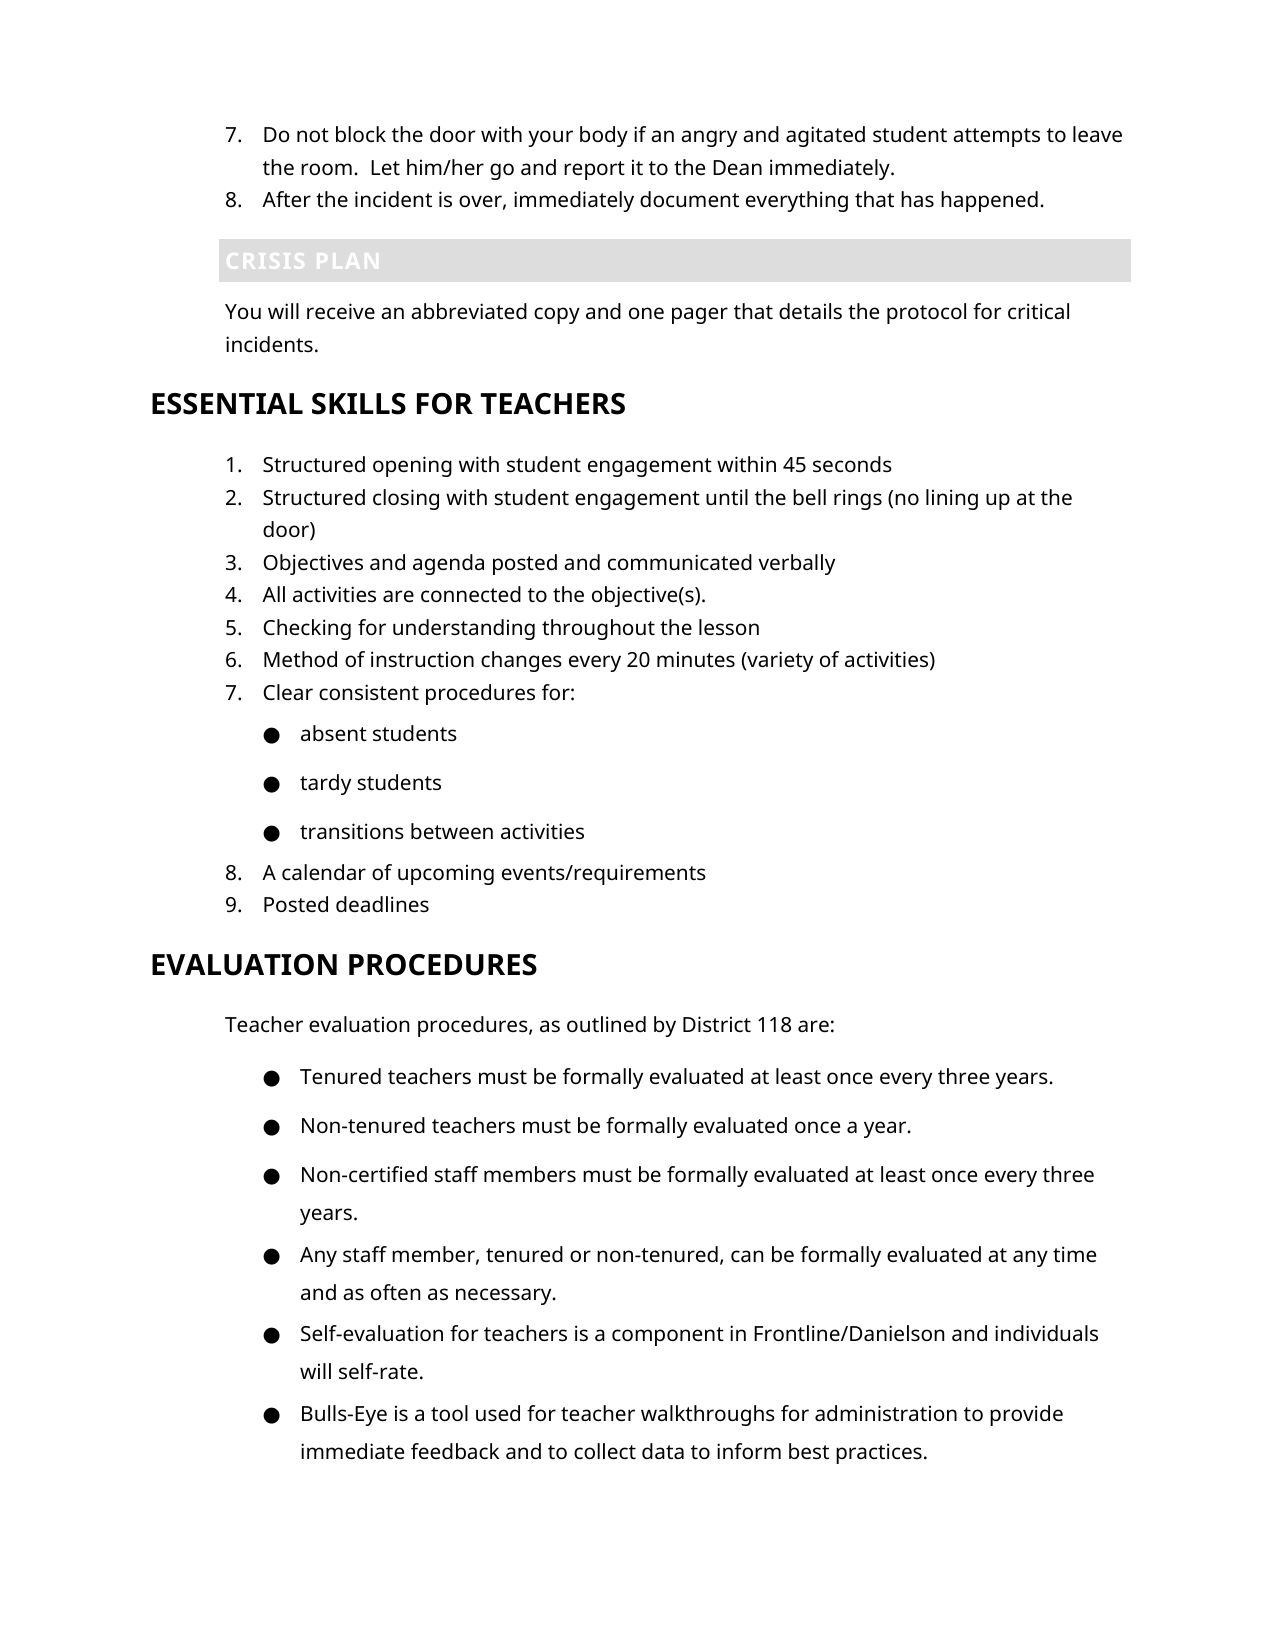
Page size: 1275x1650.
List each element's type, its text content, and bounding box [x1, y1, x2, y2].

list Tenured teachers must be formally evaluated at least once every three years. [262, 1053, 1125, 1096]
list After the incident is over, immediately document everything that has happened. [225, 185, 1125, 214]
text You will receive an abbreviated copy and one pager that details the protocol for critical incidents. [225, 297, 1125, 358]
subtitle CRISIS PLAN [225, 245, 1125, 276]
list Checking for understanding throughout the lesson [225, 613, 1125, 641]
list Structured closing with student engagement until the bell rings (no lining up at the door) [225, 483, 1125, 544]
text EVALUATION PROCEDURES [150, 944, 1125, 984]
list All activities are connected to the objective(s). [225, 580, 1125, 609]
text Teacher evaluation procedures, as outlined by District 118 are: [225, 1011, 1125, 1039]
list absent students [262, 711, 1125, 753]
list Any staff member, tenured or non-tenured, can be formally evaluated at any time and as often as necessary. [262, 1231, 1125, 1306]
list Bulls-Eye is a tool used for teacher walkthroughs for administration to provide immediate feedback and to collect data to inform best practices. [262, 1390, 1125, 1465]
list tardy students [262, 760, 1125, 803]
list Clear consistent procedures for: [225, 678, 1125, 707]
list A calendar of upcoming events/requirements [225, 858, 1125, 886]
list Structured opening with student engagement within 45 seconds [225, 450, 1125, 478]
list transitions between activities [262, 809, 1125, 852]
list Method of instruction changes every 20 minutes (variety of activities) [225, 646, 1125, 674]
list Do not block the door with your body if an angry and agitated student attempts to leave the room. Let him/her go and report it to the Dean immediately. [225, 120, 1125, 181]
list Self-evaluation for teachers is a component in Frontline/Danielson and individuals will self-rate. [262, 1311, 1125, 1386]
list Non-tenured teachers must be formally evaluated once a year. [262, 1103, 1125, 1145]
list Non-certified staff members must be formally evaluated at least once every three years. [262, 1152, 1125, 1227]
list Objectives and agenda posted and communicated verbally [225, 548, 1125, 576]
list Posted deadlines [225, 891, 1125, 919]
text ESSENTIAL SKILLS FOR TEACHERS [150, 383, 1125, 423]
